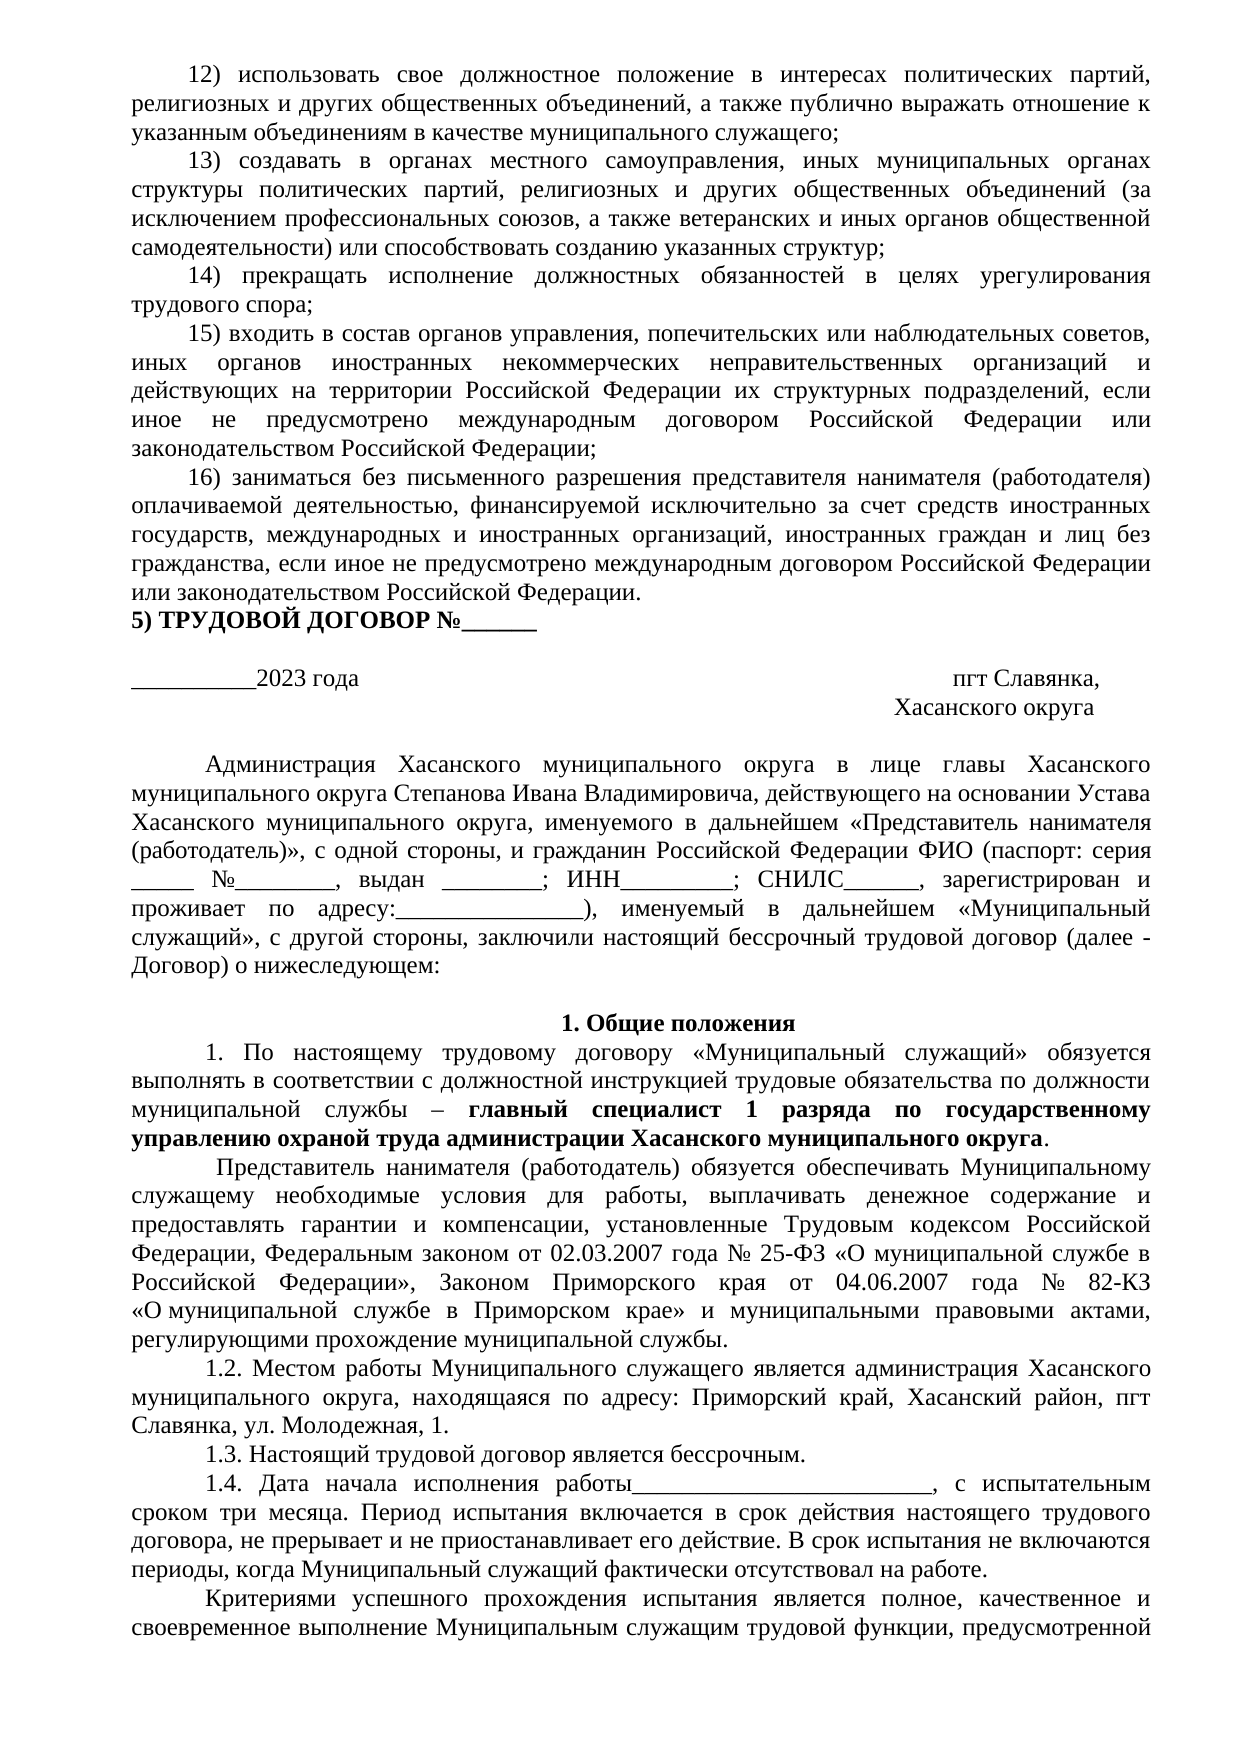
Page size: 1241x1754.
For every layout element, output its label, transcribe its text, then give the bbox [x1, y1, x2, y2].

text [131, 1583, 1152, 1640]
text Представитель нанимателя (работодатель) обязуется обеспечивать Муниципальному служащему необходимые условия для работы, выплачивать денежное содержание и предоставлять гарантии и компенсации, установленные Трудовым кодексом Российской Федерации, Федеральным законом от 02.03.2007 года № 25-ФЗ «О муниципальной службе в Российской Федерации», Законом Приморского края от 04.06.2007 года № 82-КЗ «О муниципальной службе в Приморском крае» и муниципальными правовыми актами, регулирующими прохождение муниципальной службы. [131, 1152, 1152, 1353]
text 5) ТРУДОВОЙ ДОГОВОР №______ [131, 605, 1152, 634]
text __________2023 года пгт Славянка, [131, 663, 1152, 692]
text 13) создавать в органах местного самоуправления, иных муниципальных органах структуры политических партий, религиозных и других общественных объединений (за исключением профессиональных союзов, а также ветеранских и иных органов общественной самодеятельности) или способствовать созданию указанных структур; [131, 145, 1152, 260]
text 16) заниматься без письменного разрешения представителя нанимателя (работодателя) оплачиваемой деятельностью, финансируемой исключительно за счет средств иностранных государств, международных и иностранных организаций, иностранных граждан и лиц без гражданства, если иное не предусмотрено международным договором Российской Федерации или законодательством Российской Федерации. [131, 462, 1152, 605]
text Администрация Хасанского муниципального округа в лице главы Хасанского муниципального округа Степанова Ивана Владимировича, действующего на основании Устава Хасанского муниципального округа, именуемого в дальнейшем «Представитель нанимателя (работодатель)», с одной стороны, и гражданин Российской Федерации ФИО (паспорт: серия _____ №________, выдан ________; ИНН_________; СНИЛС______, зарегистрирован и проживает по адресу:_______________), именуемый в дальнейшем «Муниципальный служащий», с другой стороны, заключили настоящий бессрочный трудовой договор (далее - Договор) о нижеследующем: [131, 749, 1152, 979]
text 1. По настоящему трудовому договору «Муниципальный служащий» обязуется выполнять в соответствии с должностной инструкцией трудовые обязательства по должности муниципальной службы – главный специалист 1 разряда по государственному управлению охраной труда администрации Хасанского муниципального округа. [131, 1037, 1152, 1152]
text 1.2. Местом работы Муниципального служащего является администрация Хасанского муниципального округа, находящаяся по адресу: Приморский край, Хасанский район, пгт Славянка, ул. Молодежная, 1. [131, 1353, 1152, 1439]
text 12) использовать свое должностное положение в интересах политических партий, религиозных и других общественных объединений, а также публично выражать отношение к указанным объединениям в качестве муниципального служащего; [131, 59, 1152, 145]
text 1. Общие положения [131, 1008, 1152, 1037]
text Хасанского округа [131, 692, 1152, 720]
text 1.4. Дата начала исполнения работы________________________, с испытательным сроком три месяца. Период испытания включается в срок действия настоящего трудового договора, не прерывает и не приостанавливает его действие. В срок испытания не включаются периоды, когда Муниципальный служащий фактически отсутствовал на работе. [131, 1468, 1152, 1583]
text 1.3. Настоящий трудовой договор является бессрочным. [131, 1439, 1152, 1468]
text 15) входить в состав органов управления, попечительских или наблюдательных советов, иных органов иностранных некоммерческих неправительственных организаций и действующих на территории Российской Федерации их структурных подразделений, если иное не предусмотрено международным договором Российской Федерации или законодательством Российской Федерации; [131, 318, 1152, 462]
text 14) прекращать исполнение должностных обязанностей в целях урегулирования трудового спора; [131, 260, 1152, 318]
